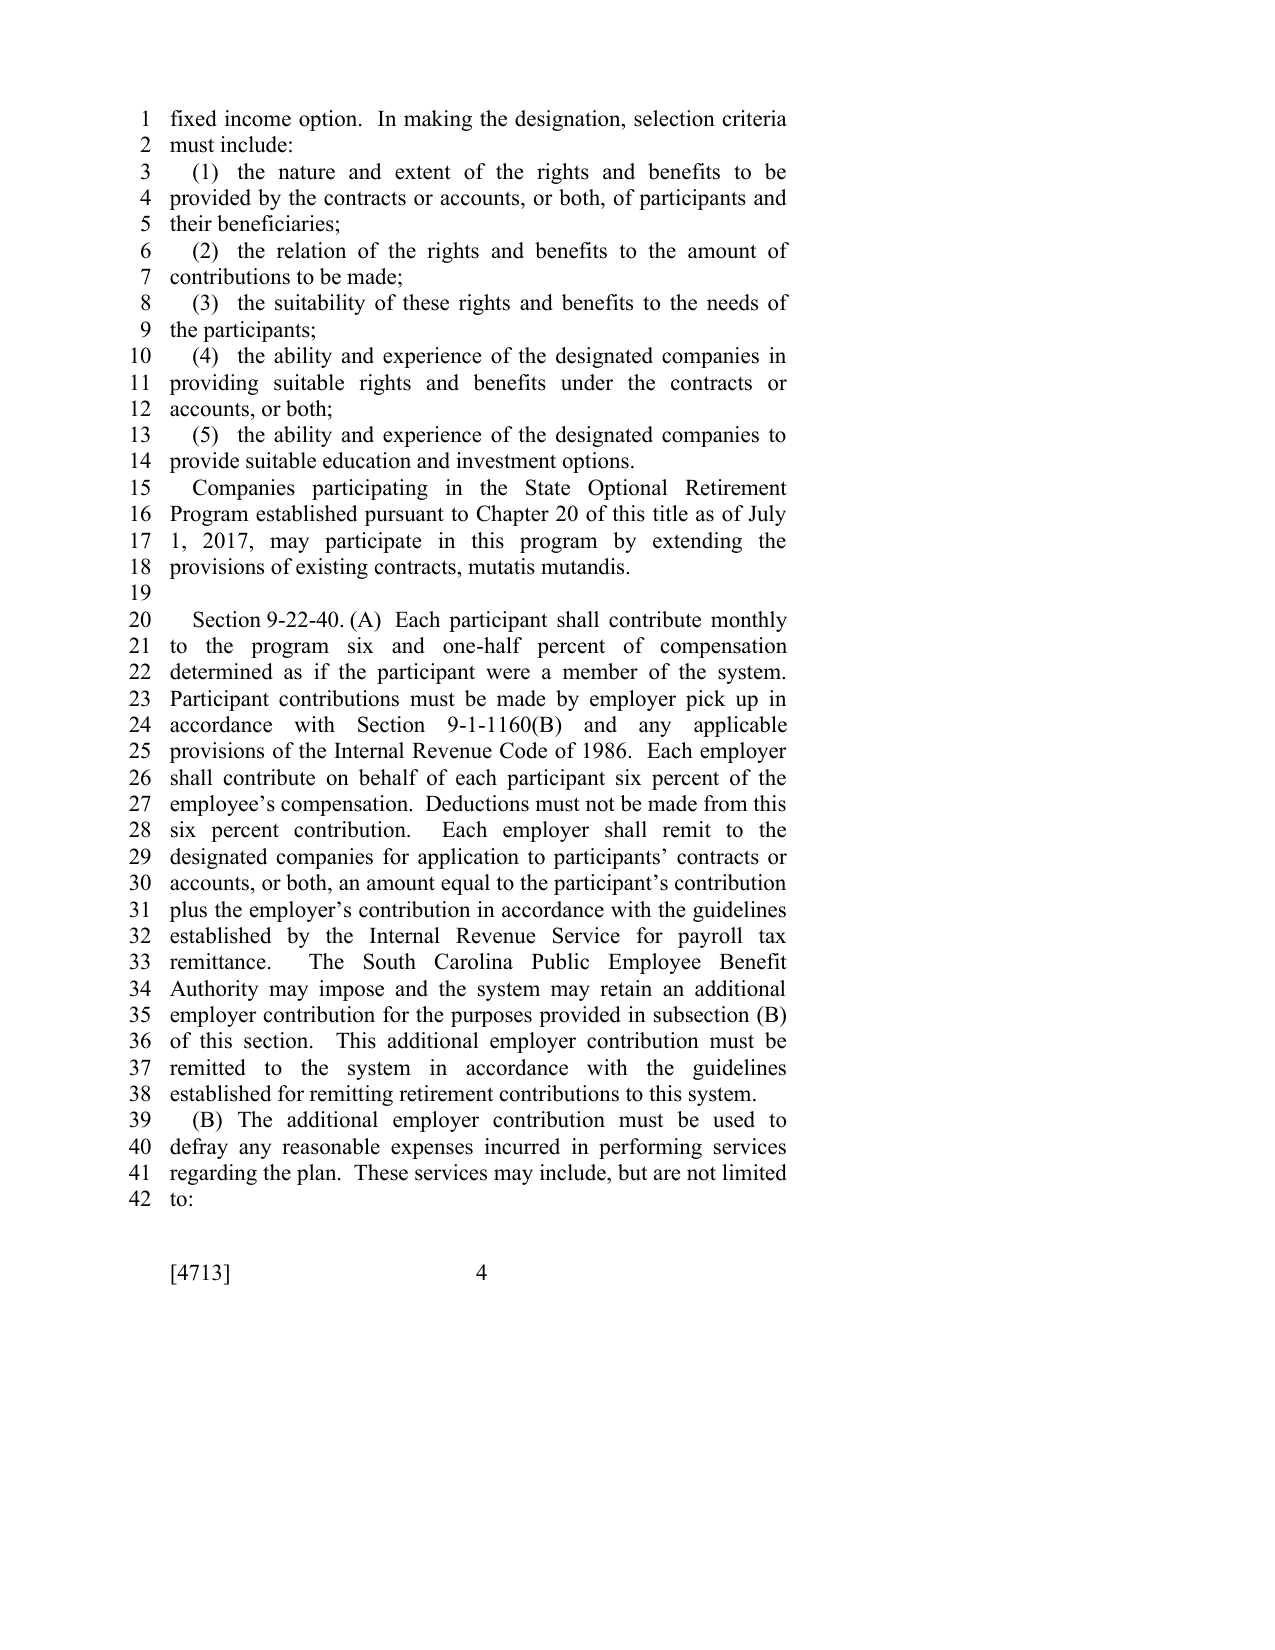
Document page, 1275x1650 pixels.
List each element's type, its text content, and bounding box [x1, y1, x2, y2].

text (3) the suitability of these rights and benefits to the needs of the participants; [169, 289, 787, 342]
text (1) the nature and extent of the rights and benefits to be provided by the contracts or accounts, or both, of participants and their beneficiaries; [169, 158, 787, 237]
text Section 9-22-40. (A) Each participant shall contribute monthly to the program six and one-half percent of compensation determined as if the participant were a member of the system. Participant contributions must be made by employer pick up in accordance with Section 9-1-1160(B) and any applicable provisions of the Internal Revenue Code of 1986. Each employer shall contribute on behalf of each participant six percent of the employee’s compensation. Deductions must not be made from this six percent contribution. Each employer shall remit to the designated companies for application to participants’ contracts or accounts, or both, an amount equal to the participant’s contribution plus the employer’s contribution in accordance with the guidelines established by the Internal Revenue Service for payroll tax remittance. The South Carolina Public Employee Benefit Authority may impose and the system may retain an additional employer contribution for the purposes provided in subsection (B) of this section. This additional employer contribution must be remitted to the system in accordance with the guidelines established for remitting retirement contributions to this system. [169, 606, 787, 1106]
text (5) the ability and experience of the designated companies to provide suitable education and investment options. [169, 421, 787, 474]
text (2) the relation of the rights and benefits to the amount of contributions to be made; [169, 237, 787, 289]
text (4) the ability and experience of the designated companies in providing suitable rights and benefits under the contracts or accounts, or both; [169, 342, 787, 421]
text Companies participating in the State Optional Retirement Program established pursuant to Chapter 20 of this title as of July 1, 2017, may participate in this program by extending the provisions of existing contracts, mutatis mutandis. [169, 474, 787, 579]
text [169, 105, 787, 158]
text (B) The additional employer contribution must be used to defray any reasonable expenses incurred in performing services regarding the plan. These services may include, but are not limited to: [169, 1106, 787, 1212]
